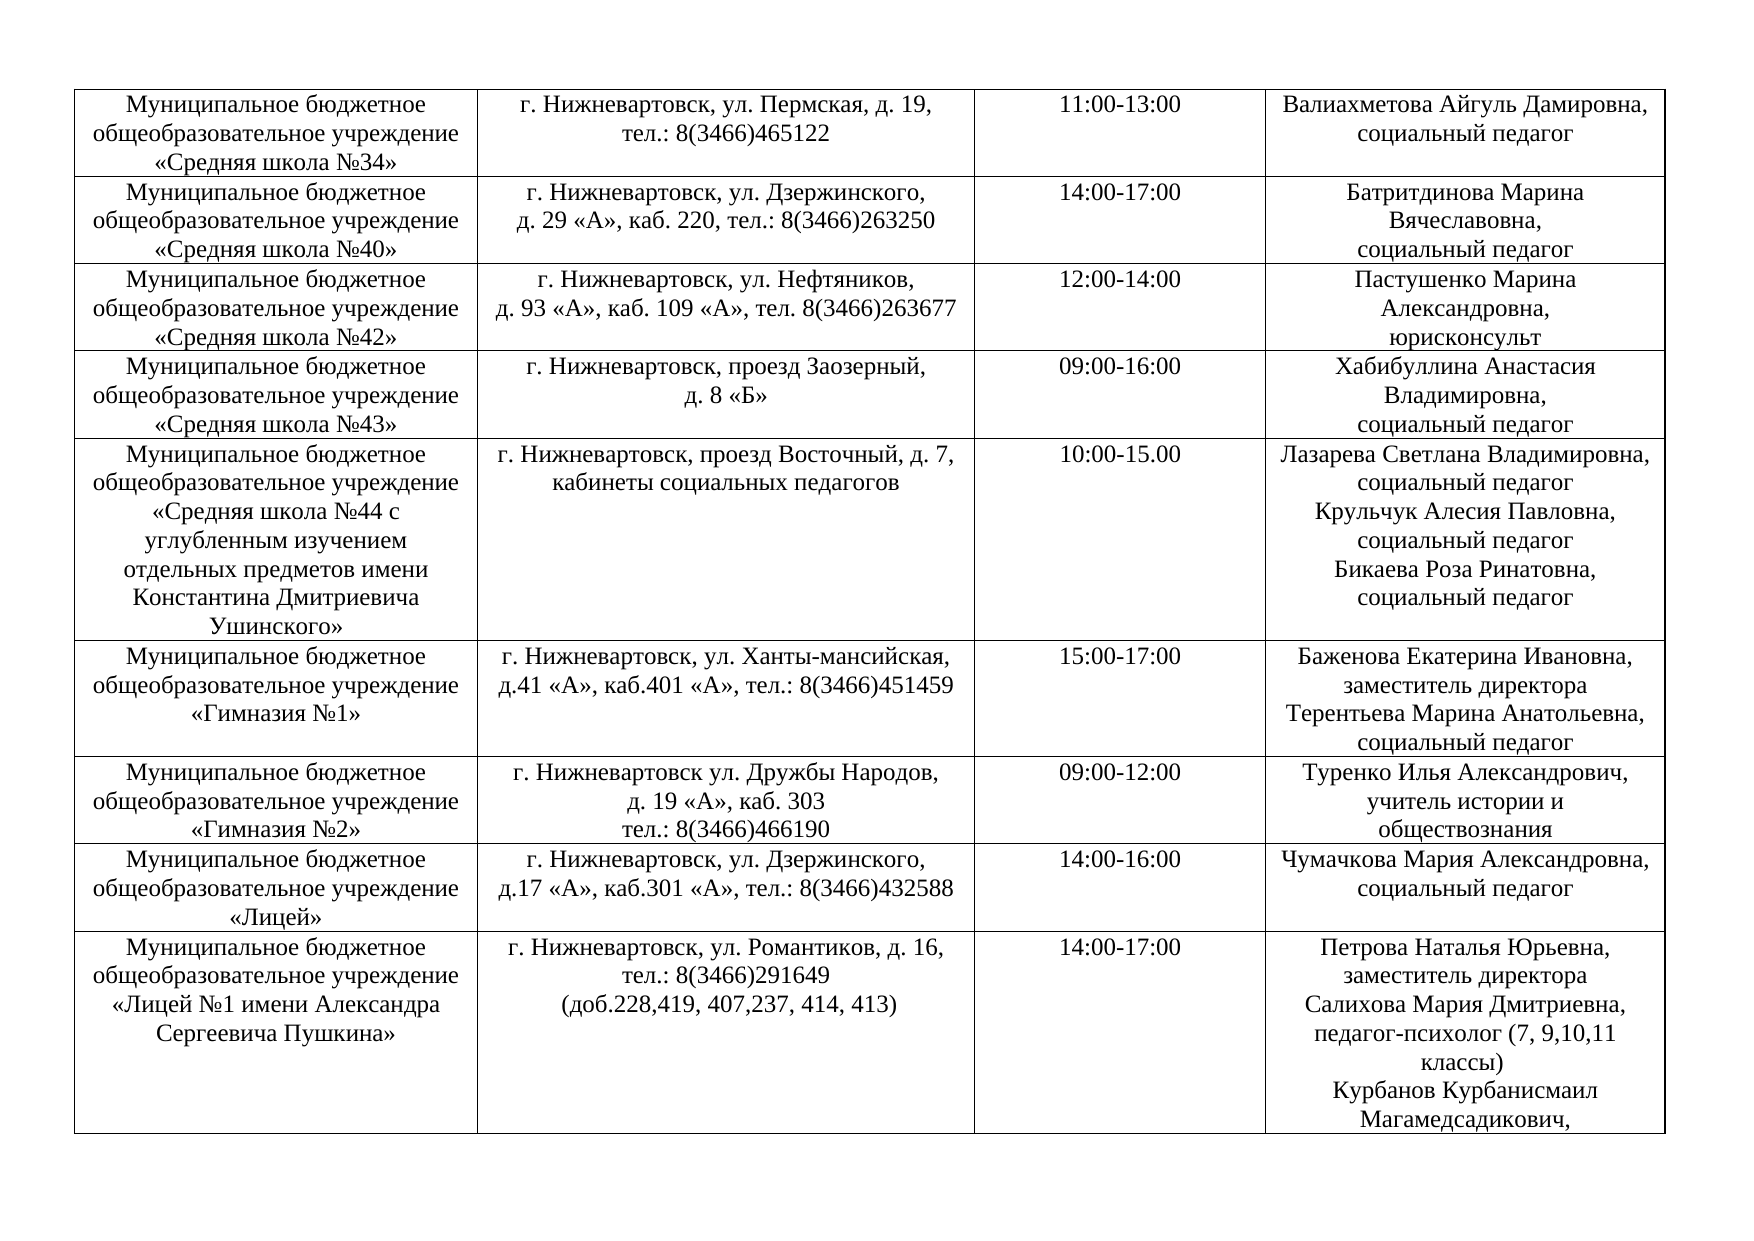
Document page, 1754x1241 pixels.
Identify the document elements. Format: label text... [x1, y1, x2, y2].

table_cell 14:00-16:00 [975, 844, 1265, 931]
table_cell Лазарева Светлана Владимировна, социальный педагог Крульчук Алесия Павловна, социальный педагог Бикаева Роза Ринатовна, социальный педагог [1266, 439, 1664, 640]
table_cell Муниципальное бюджетное общеобразовательное учреждение «Средняя школа №42» [75, 264, 477, 350]
table_cell Баженова Екатерина Ивановна, заместитель директора Терентьева Марина Анатольевна, социальный педагог [1266, 641, 1664, 756]
table_cell Батритдинова Марина Вячеславовна, социальный педагог [1266, 177, 1664, 263]
table_cell Муниципальное бюджетное общеобразовательное учреждение «Гимназия №2» [75, 757, 477, 843]
table_cell 09:00-12:00 [975, 757, 1265, 843]
table_cell Туренко Илья Александрович, учитель истории и обществознания [1266, 757, 1664, 843]
table_cell г. Нижневартовск, ул. Нефтяников, д. 93 «А», каб. 109 «А», тел. 8(3466)263677 [478, 264, 974, 350]
table_cell Валиахметова Айгуль Дамировна, социальный педагог [1266, 90, 1664, 176]
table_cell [75, 932, 477, 1133]
table_cell 14:00-17:00 [975, 177, 1265, 263]
table_cell г. Нижневартовск ул. Дружбы Народов, д. 19 «А», каб. 303 тел.: 8(3466)466190 [478, 757, 974, 843]
table_cell г. Нижневартовск, ул. Дзержинского, д. 29 «А», каб. 220, тел.: 8(3466)263250 [478, 177, 974, 263]
table_cell 10:00-15.00 [975, 439, 1265, 640]
table_cell Муниципальное бюджетное общеобразовательное учреждение «Средняя школа №44 с углубленным изучением отдельных предметов имени Константина Дмитриевича Ушинского» [75, 439, 477, 640]
table_cell г. Нижневартовск, ул. Пермская, д. 19, тел.: 8(3466)465122 [478, 90, 974, 176]
table_cell 09:00-16:00 [975, 351, 1265, 438]
table_cell Муниципальное бюджетное общеобразовательное учреждение «Средняя школа №40» [75, 177, 477, 263]
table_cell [478, 932, 974, 1133]
table_cell Пастушенко Марина Александровна, юрисконсульт [1266, 264, 1664, 350]
table_cell г. Нижневартовск, проезд Восточный, д. 7, кабинеты социальных педагогов [478, 439, 974, 640]
table_cell 12:00-14:00 [975, 264, 1265, 350]
table_cell Муниципальное бюджетное общеобразовательное учреждение «Средняя школа №34» [75, 90, 477, 176]
table_cell 15:00-17:00 [975, 641, 1265, 756]
table_cell г. Нижневартовск, проезд Заозерный, д. 8 «Б» [478, 351, 974, 438]
table_cell 14:00-17:00 [975, 932, 1265, 1133]
table_cell Хабибуллина Анастасия Владимировна, социальный педагог [1266, 351, 1664, 438]
table_cell 11:00-13:00 [975, 90, 1265, 176]
table_cell Муниципальное бюджетное общеобразовательное учреждение «Лицей» [75, 844, 477, 931]
table_cell г. Нижневартовск, ул. Дзержинского, д.17 «А», каб.301 «А», тел.: 8(3466)432588 [478, 844, 974, 931]
table_cell г. Нижневартовск, ул. Ханты-мансийская, д.41 «А», каб.401 «А», тел.: 8(3466)451459 [478, 641, 974, 756]
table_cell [1266, 932, 1664, 1133]
table_cell Муниципальное бюджетное общеобразовательное учреждение «Гимназия №1» [75, 641, 477, 756]
table_cell Чумачкова Мария Александровна, социальный педагог [1266, 844, 1664, 931]
table_cell Муниципальное бюджетное общеобразовательное учреждение «Средняя школа №43» [75, 351, 477, 438]
